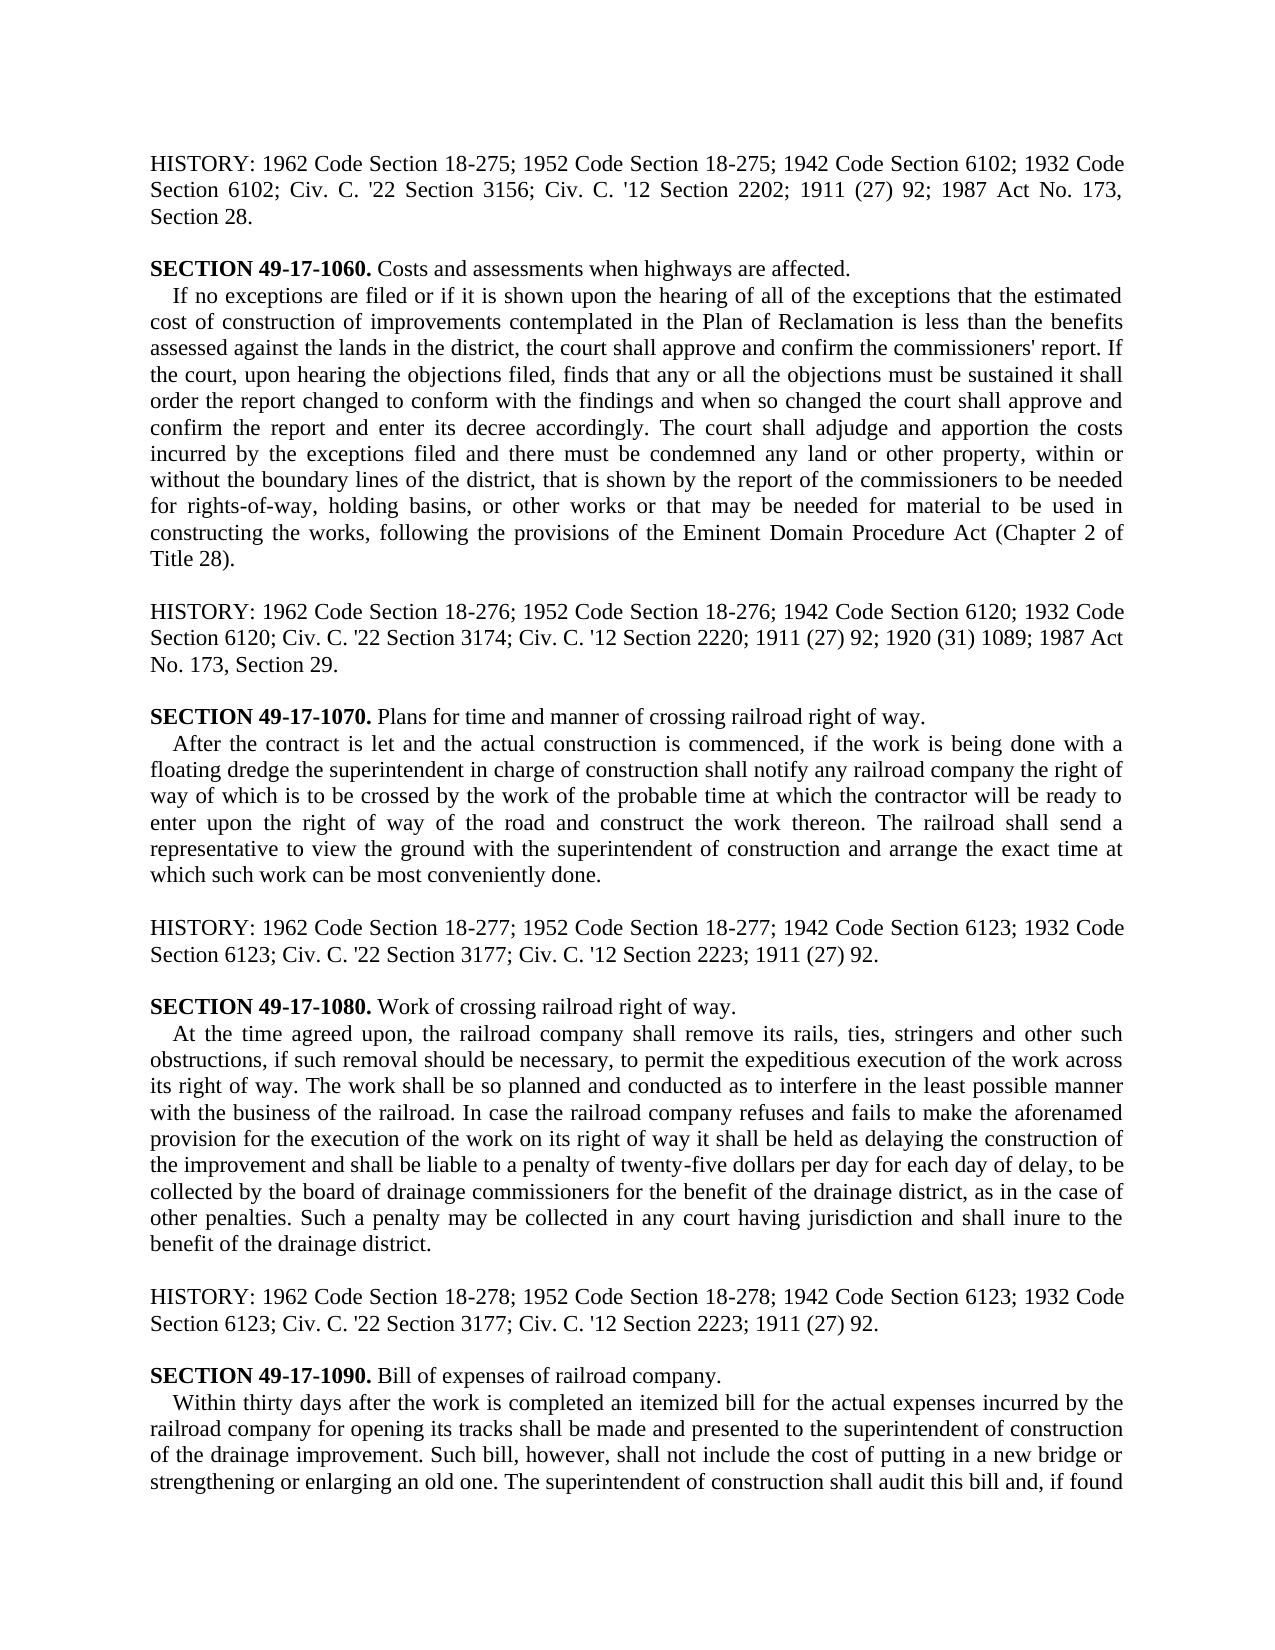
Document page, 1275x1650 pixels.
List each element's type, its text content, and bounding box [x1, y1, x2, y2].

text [150, 1389, 1125, 1494]
text HISTORY: 1962 Code Section 18-276; 1952 Code Section 18-276; 1942 Code Section 6120; 1932 Code Section 6120; Civ. C. '22 Section 3174; Civ. C. '12 Section 2220; 1911 (27) 92; 1920 (31) 1089; 1987 Act No. 173, Section 29. [150, 598, 1125, 677]
text HISTORY: 1962 Code Section 18-275; 1952 Code Section 18-275; 1942 Code Section 6102; 1932 Code Section 6102; Civ. C. '22 Section 3156; Civ. C. '12 Section 2202; 1911 (27) 92; 1987 Act No. 173, Section 28. [150, 150, 1125, 229]
text After the contract is let and the actual construction is commenced, if the work is being done with a floating dredge the superintendent in charge of construction shall notify any railroad company the right of way of which is to be crossed by the work of the probable time at which the contractor will be ready to enter upon the right of way of the road and construct the work thereon. The railroad shall send a representative to view the ground with the superintendent of construction and arrange the exact time at which such work can be most conveniently done. [150, 730, 1125, 888]
text SECTION 49-17-1080. Work of crossing railroad right of way. [150, 993, 1125, 1020]
text SECTION 49-17-1090. Bill of expenses of railroad company. [150, 1362, 1125, 1389]
text At the time agreed upon, the railroad company shall remove its rails, ties, stringers and other such obstructions, if such removal should be necessary, to permit the expeditious execution of the work across its right of way. The work shall be so planned and conducted as to interfere in the least possible manner with the business of the railroad. In case the railroad company refuses and fails to make the aforenamed provision for the execution of the work on its right of way it shall be held as delaying the construction of the improvement and shall be liable to a penalty of twenty-five dollars per day for each day of delay, to be collected by the board of drainage commissioners for the benefit of the drainage district, as in the case of other penalties. Such a penalty may be collected in any court having jurisdiction and shall inure to the benefit of the drainage district. [150, 1020, 1125, 1257]
text HISTORY: 1962 Code Section 18-278; 1952 Code Section 18-278; 1942 Code Section 6123; 1932 Code Section 6123; Civ. C. '22 Section 3177; Civ. C. '12 Section 2223; 1911 (27) 92. [150, 1283, 1125, 1336]
text SECTION 49-17-1060. Costs and assessments when highways are affected. [150, 255, 1125, 282]
text HISTORY: 1962 Code Section 18-277; 1952 Code Section 18-277; 1942 Code Section 6123; 1932 Code Section 6123; Civ. C. '22 Section 3177; Civ. C. '12 Section 2223; 1911 (27) 92. [150, 914, 1125, 967]
text If no exceptions are filed or if it is shown upon the hearing of all of the exceptions that the estimated cost of construction of improvements contemplated in the Plan of Reclamation is less than the benefits assessed against the lands in the district, the court shall approve and confirm the commissioners' report. If the court, upon hearing the objections filed, finds that any or all the objections must be sustained it shall order the report changed to conform with the findings and when so changed the court shall approve and confirm the report and enter its decree accordingly. The court shall adjudge and apportion the costs incurred by the exceptions filed and there must be condemned any land or other property, within or without the boundary lines of the district, that is shown by the report of the commissioners to be needed for rights-of-way, holding basins, or other works or that may be needed for material to be used in constructing the works, following the provisions of the Eminent Domain Procedure Act (Chapter 2 of Title 28). [150, 282, 1125, 572]
text SECTION 49-17-1070. Plans for time and manner of crossing railroad right of way. [150, 703, 1125, 730]
